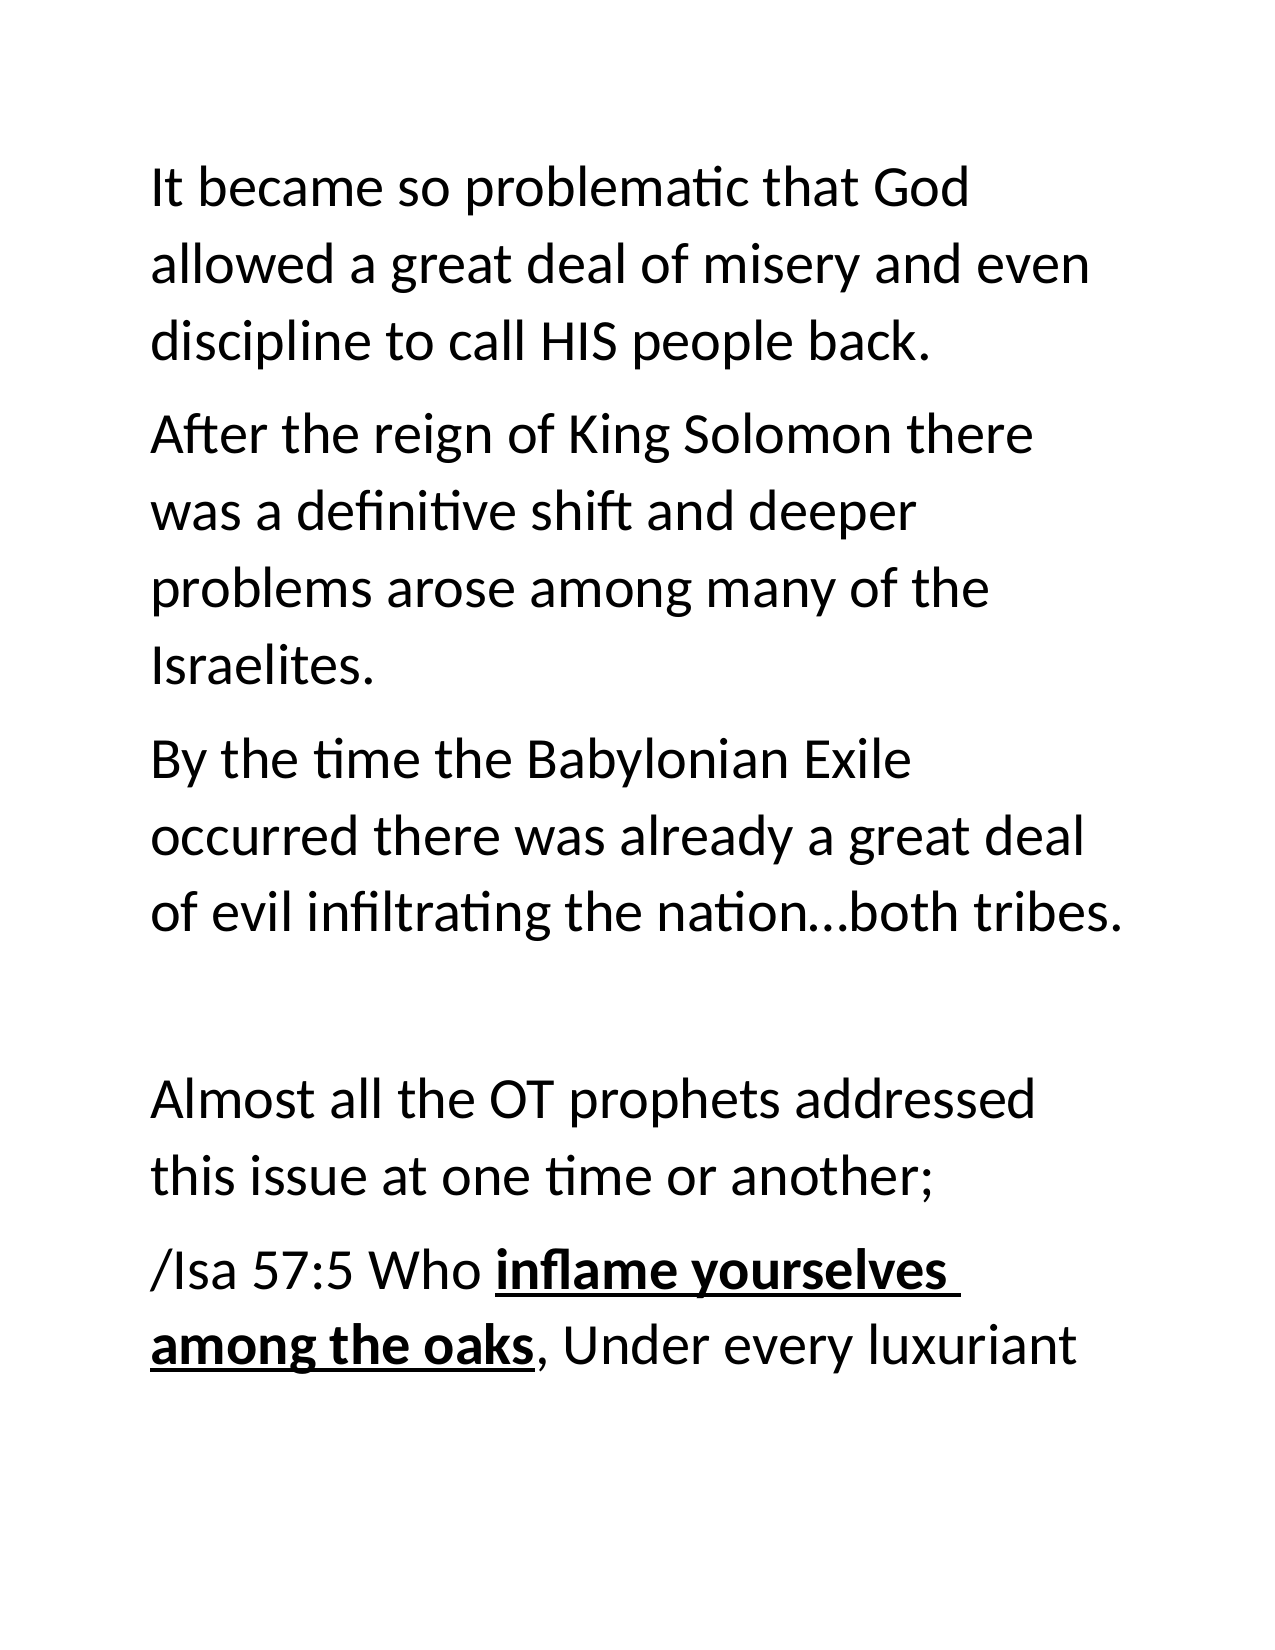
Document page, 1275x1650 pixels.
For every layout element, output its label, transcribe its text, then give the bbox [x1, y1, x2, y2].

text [150, 1233, 1125, 1379]
text After the reign of King Solomon there was a definitive shift and deeper problems arose among many of the Israelites. [150, 397, 1125, 699]
text Almost all the OT prophets addressed this issue at one time or another; [150, 1062, 1125, 1210]
text It became so problematic that God allowed a great deal of misery and even discipline to call HIS people back. [150, 150, 1125, 375]
text By the time the Babylonian Exile occurred there was already a great deal of evil infiltrating the nation…both tribes. [150, 721, 1125, 946]
